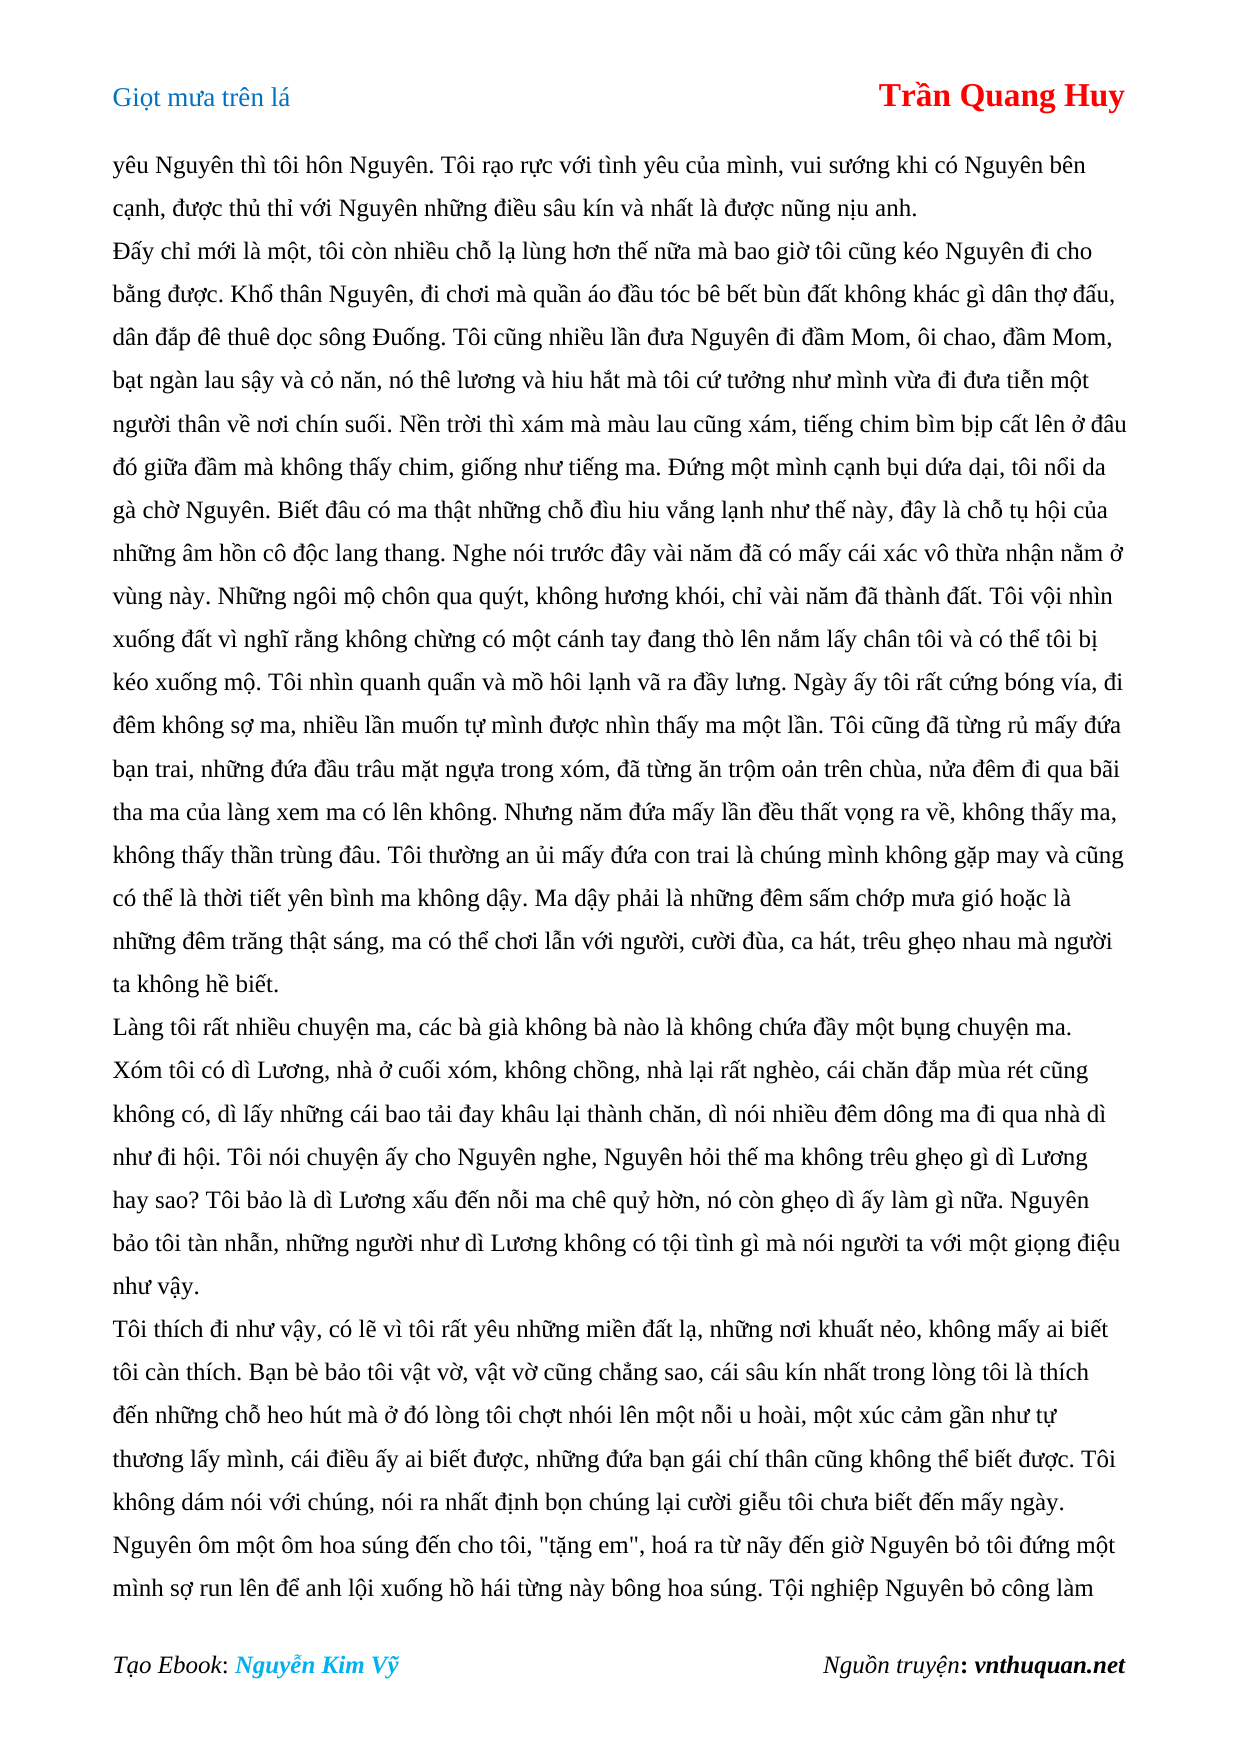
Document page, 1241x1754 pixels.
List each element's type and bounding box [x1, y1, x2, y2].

text [112, 150, 1128, 1602]
